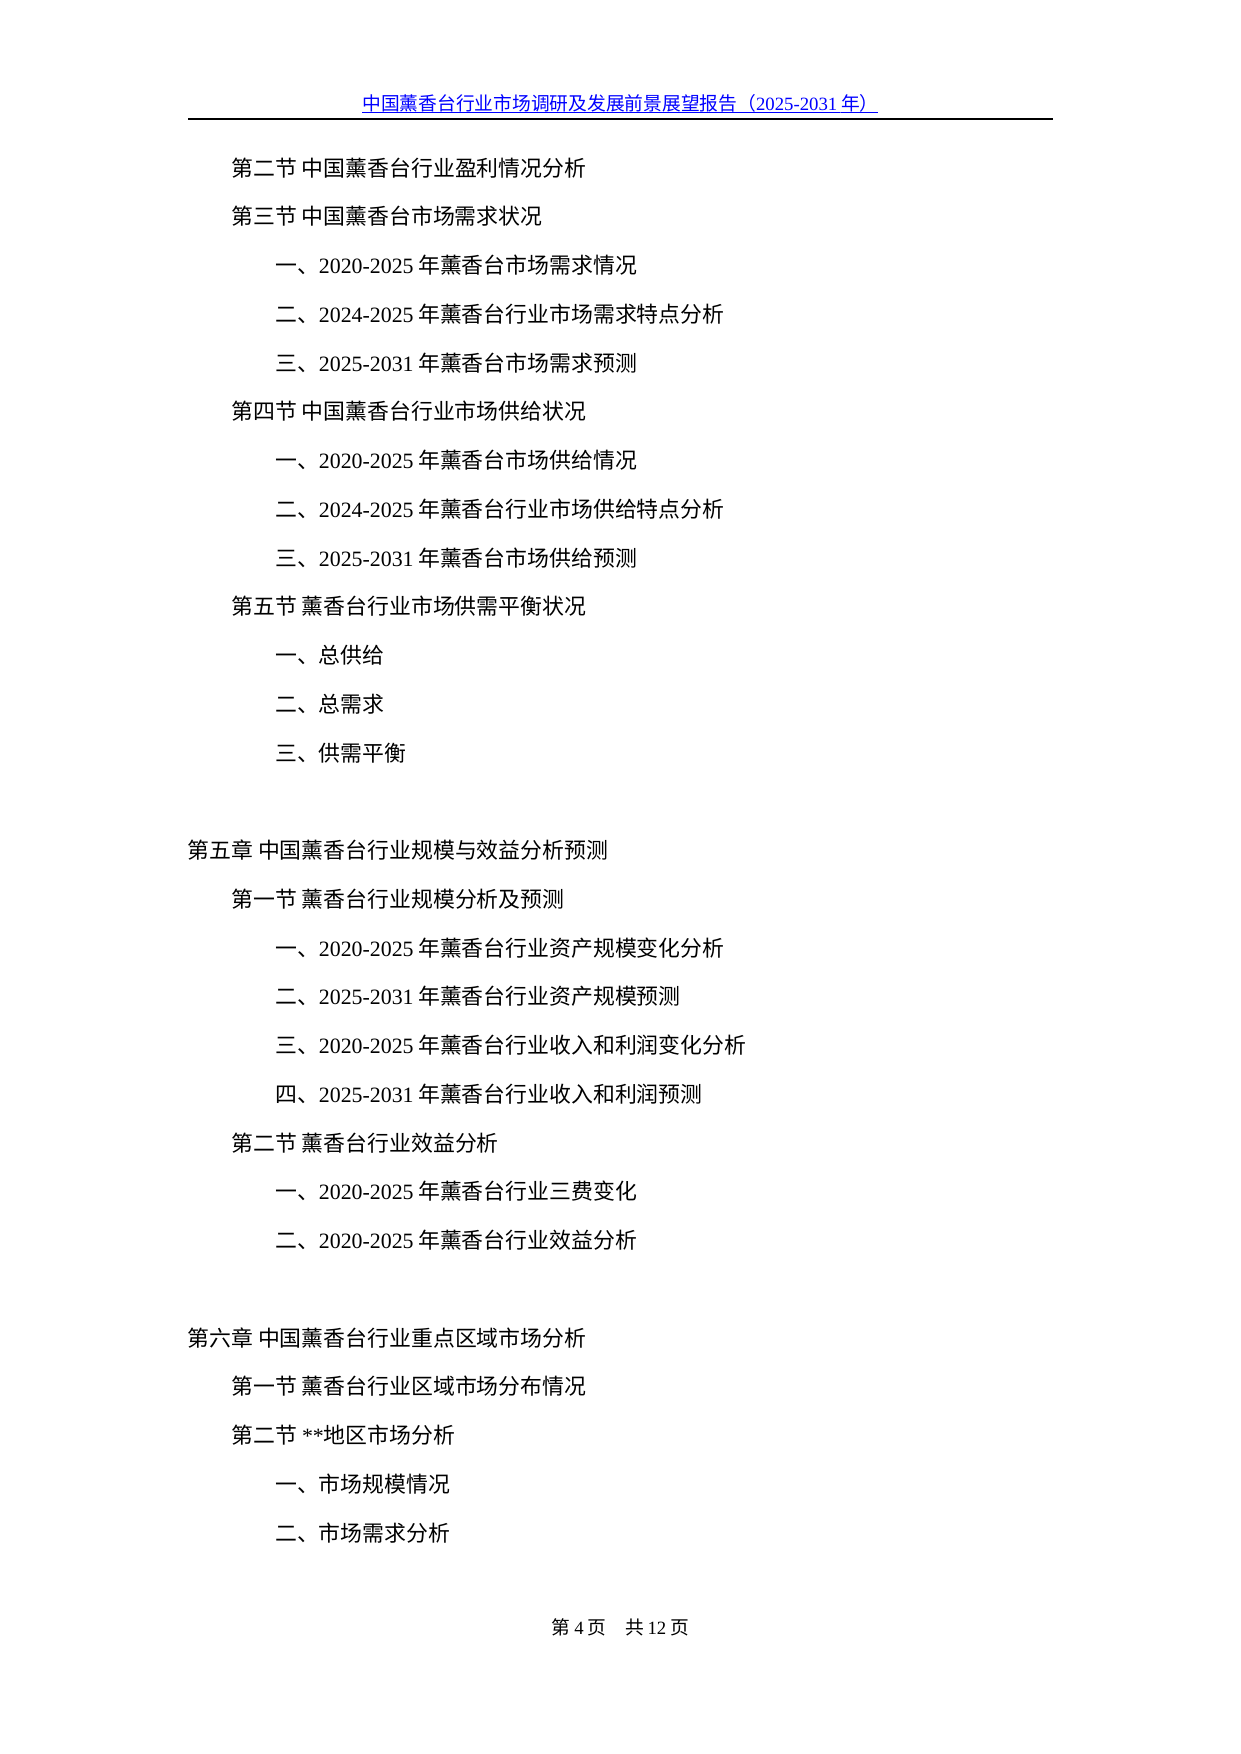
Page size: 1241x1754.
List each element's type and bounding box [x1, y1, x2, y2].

text [187, 150, 1053, 1548]
